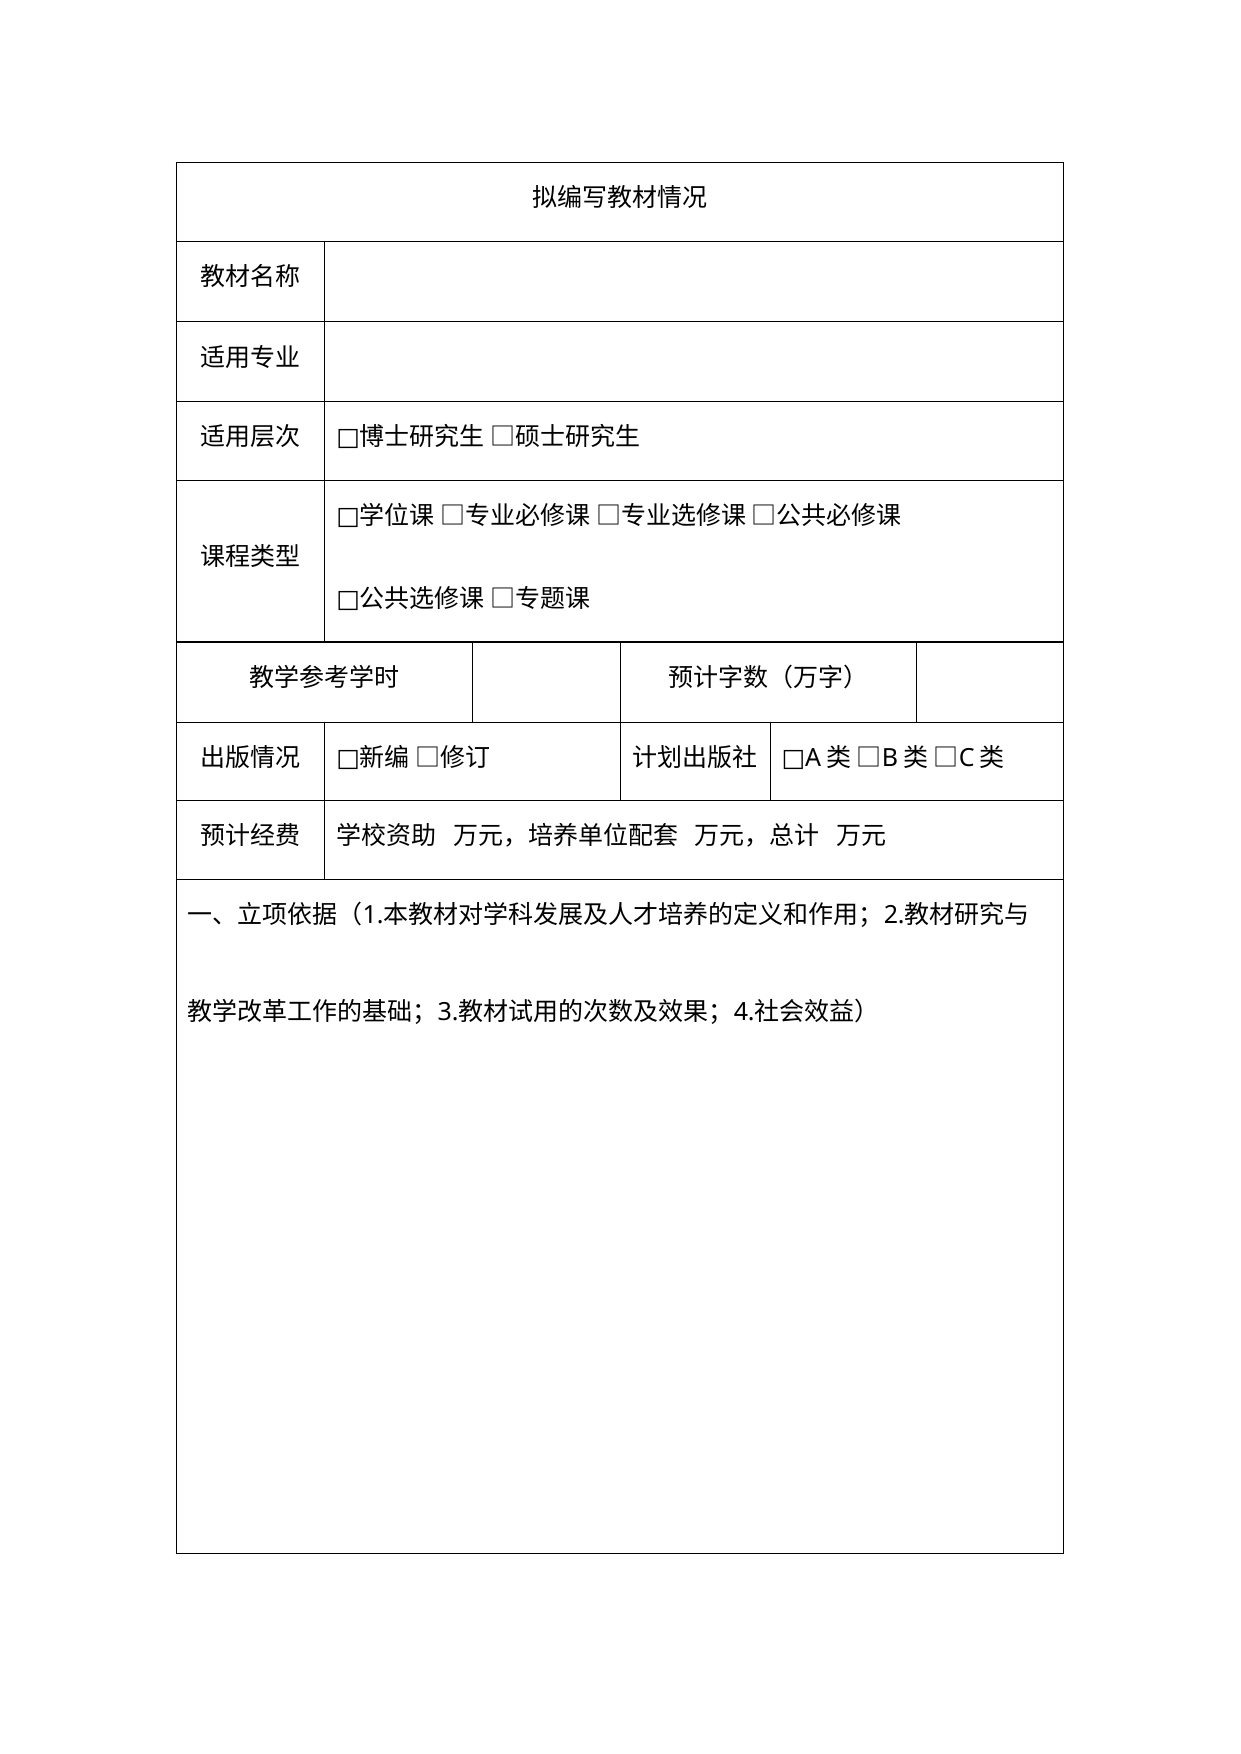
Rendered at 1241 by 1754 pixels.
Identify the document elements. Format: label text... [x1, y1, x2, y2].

table_cell 预计经费 [177, 801, 324, 879]
table_cell 教学参考学时 [177, 643, 472, 722]
table_cell □A类 □B类 □C类 [771, 723, 1063, 800]
table_cell 学校资助 万元，培养单位配套 万元，总计 万元 [325, 801, 1063, 879]
table_cell 适用专业 [177, 322, 324, 401]
table_cell [917, 643, 1063, 722]
table_cell □新编 □修订 [325, 723, 620, 800]
table_cell 教材名称 [177, 242, 324, 321]
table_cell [177, 880, 1063, 1552]
table_cell 预计字数（万字） [621, 643, 916, 722]
table_cell [325, 322, 1063, 401]
table_cell 课程类型 [177, 481, 324, 641]
table_header 拟编写教材情况 [177, 163, 1063, 241]
table_cell □学位课 □专业必修课 □专业选修课 □公共必修课 □公共选修课 □专题课 [325, 481, 1063, 641]
table_cell 适用层次 [177, 402, 324, 480]
table_cell 出版情况 [177, 723, 324, 800]
table_cell 计划出版社 [621, 723, 770, 800]
table_cell [473, 643, 620, 722]
table_cell □博士研究生 □硕士研究生 [325, 402, 1063, 480]
table_cell [325, 242, 1063, 321]
